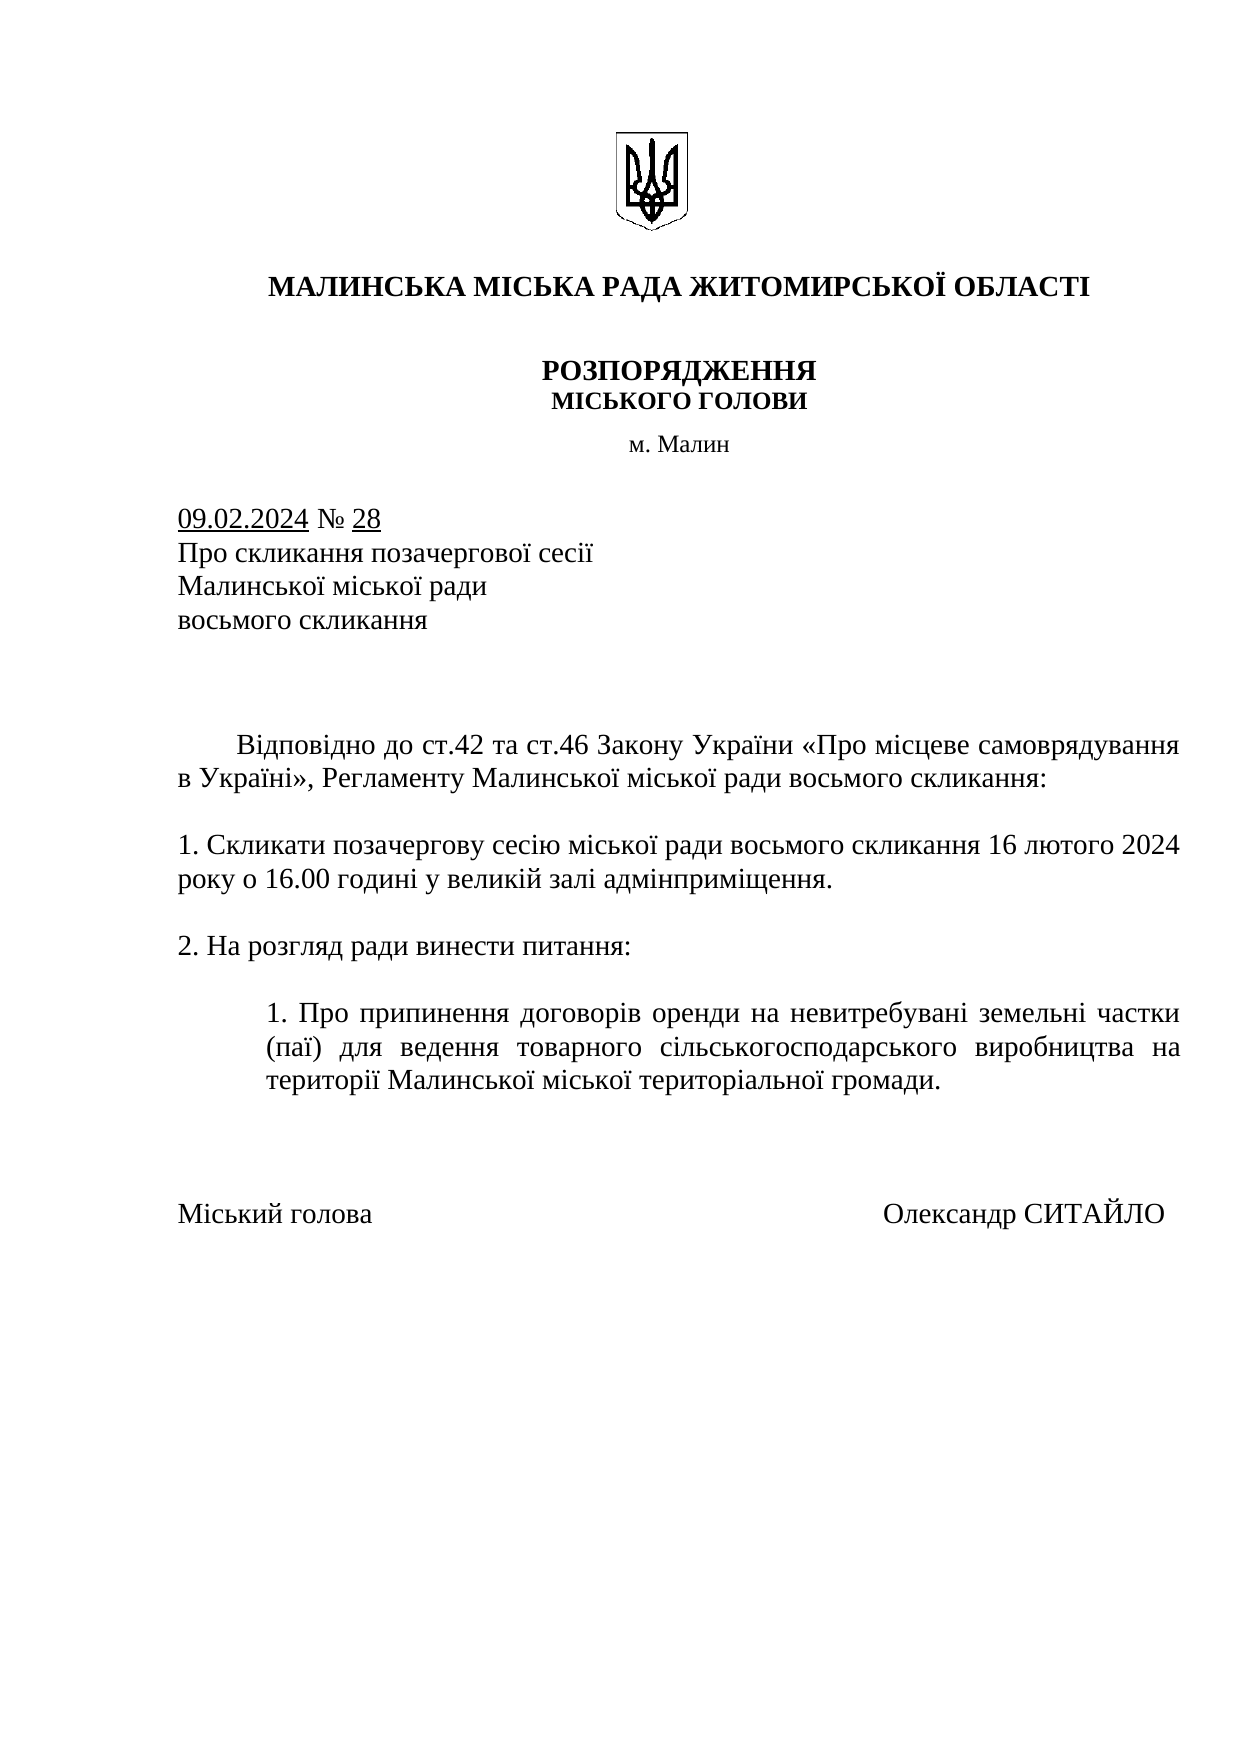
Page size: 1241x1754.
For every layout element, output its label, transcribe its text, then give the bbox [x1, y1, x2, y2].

text Відповідно до ст.42 та ст.46 Закону України «Про місцеве самоврядування в Україні», Регламенту Малинської міської ради восьмого скликання: [177, 727, 1181, 794]
picture [614, 131, 689, 232]
text 1. Скликати позачергову сесію міської ради восьмого скликання 16 лютого 2024 року о 16.00 годині у великій залі адмінприміщення. [177, 827, 1181, 894]
text 1. Про припинення договорів оренди на невитребувані земельні частки (паї) для ведення товарного сільськогосподарського виробництва на території Малинської міської територіальної громади. [266, 995, 1181, 1096]
text 2. На розгляд ради винести питання: [177, 928, 1181, 962]
text м. Малин [177, 429, 1181, 458]
text РОЗПОРЯДЖЕННЯ [177, 353, 1181, 386]
text восьмого скликання [177, 602, 1181, 636]
text 09.02.2024 № 28 [177, 501, 1181, 535]
text МІСЬКОГО ГОЛОВИ [177, 386, 1181, 415]
text МАЛИНСЬКА МІСЬКА РАДА ЖИТОМИРСЬКОЇ ОБЛАСТІ [177, 269, 1181, 303]
text Малинської міської ради [177, 568, 1181, 602]
text Про скликання позачергової сесії [177, 535, 1181, 568]
text Міський голова Олександр СИТАЙЛО [177, 1196, 1181, 1230]
